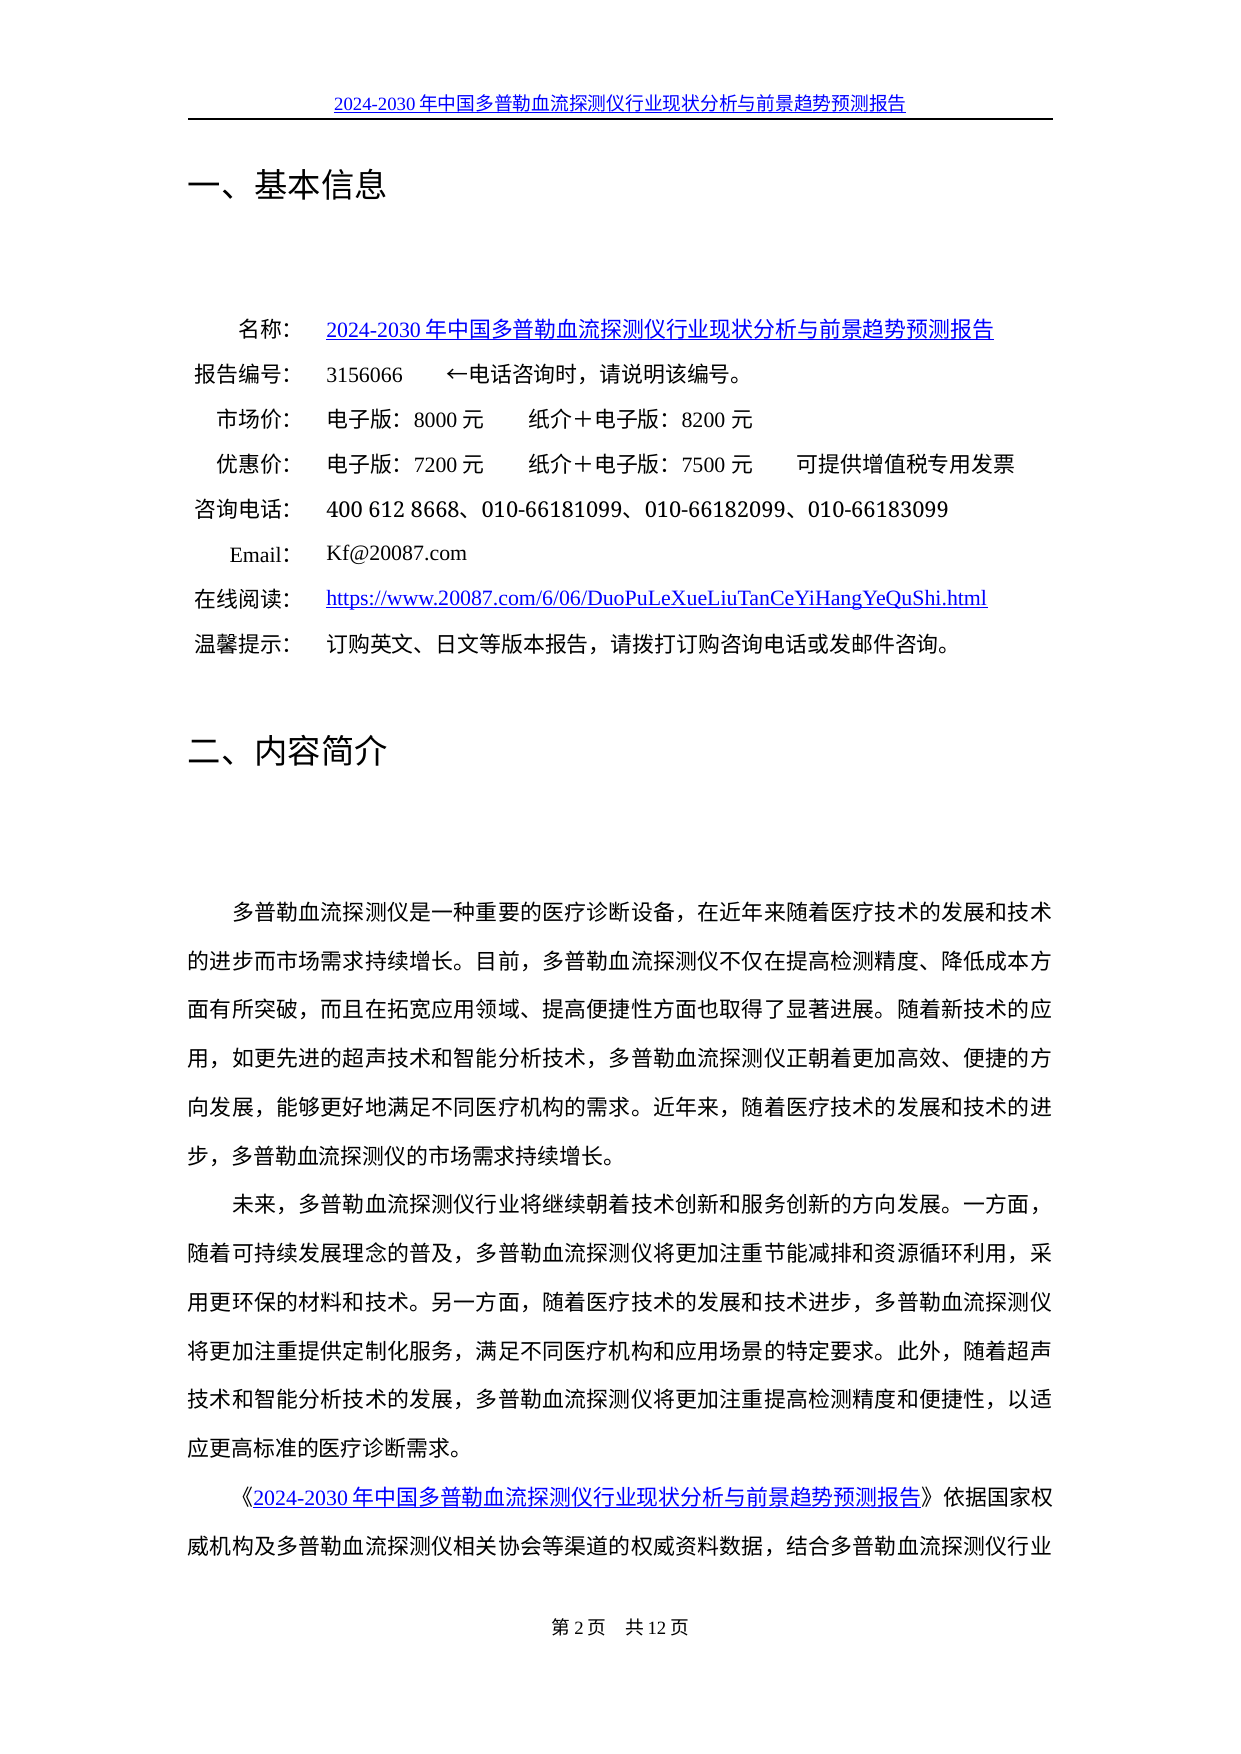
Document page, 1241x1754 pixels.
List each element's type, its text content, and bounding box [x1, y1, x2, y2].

table_cell 电子版：8000 元 纸介＋电子版：8200 元 [315, 402, 1073, 447]
table_cell 400 612 8668、010-66181099、010-66182099、010-66183099 [315, 492, 1073, 537]
table_cell 订购英文、日文等版本报告，请拨打订购咨询电话或发邮件咨询。 [315, 627, 1073, 672]
table_cell 报告编号： [167, 357, 315, 402]
table_header 名称： [167, 312, 315, 357]
table_header 2024-2030年中国多普勒血流探测仪行业现状分析与前景趋势预测报告 [315, 312, 1073, 357]
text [187, 894, 1053, 1561]
table_cell Email： [167, 537, 315, 582]
table_cell 市场价： [167, 402, 315, 447]
table_cell 咨询电话： [167, 492, 315, 537]
title 二、内容简介 [187, 717, 1053, 782]
table_cell 电子版：7200 元 纸介＋电子版：7500 元 可提供增值税专用发票 [315, 447, 1073, 492]
table_cell Kf@20087.com [315, 537, 1073, 582]
table_cell 在线阅读： [167, 582, 315, 627]
table_cell [315, 582, 1073, 627]
title 一、基本信息 [187, 150, 1053, 215]
table_cell 3156066 ←电话咨询时，请说明该编号。 [315, 357, 1073, 402]
table_cell 温馨提示： [167, 627, 315, 672]
table_cell 优惠价： [167, 447, 315, 492]
